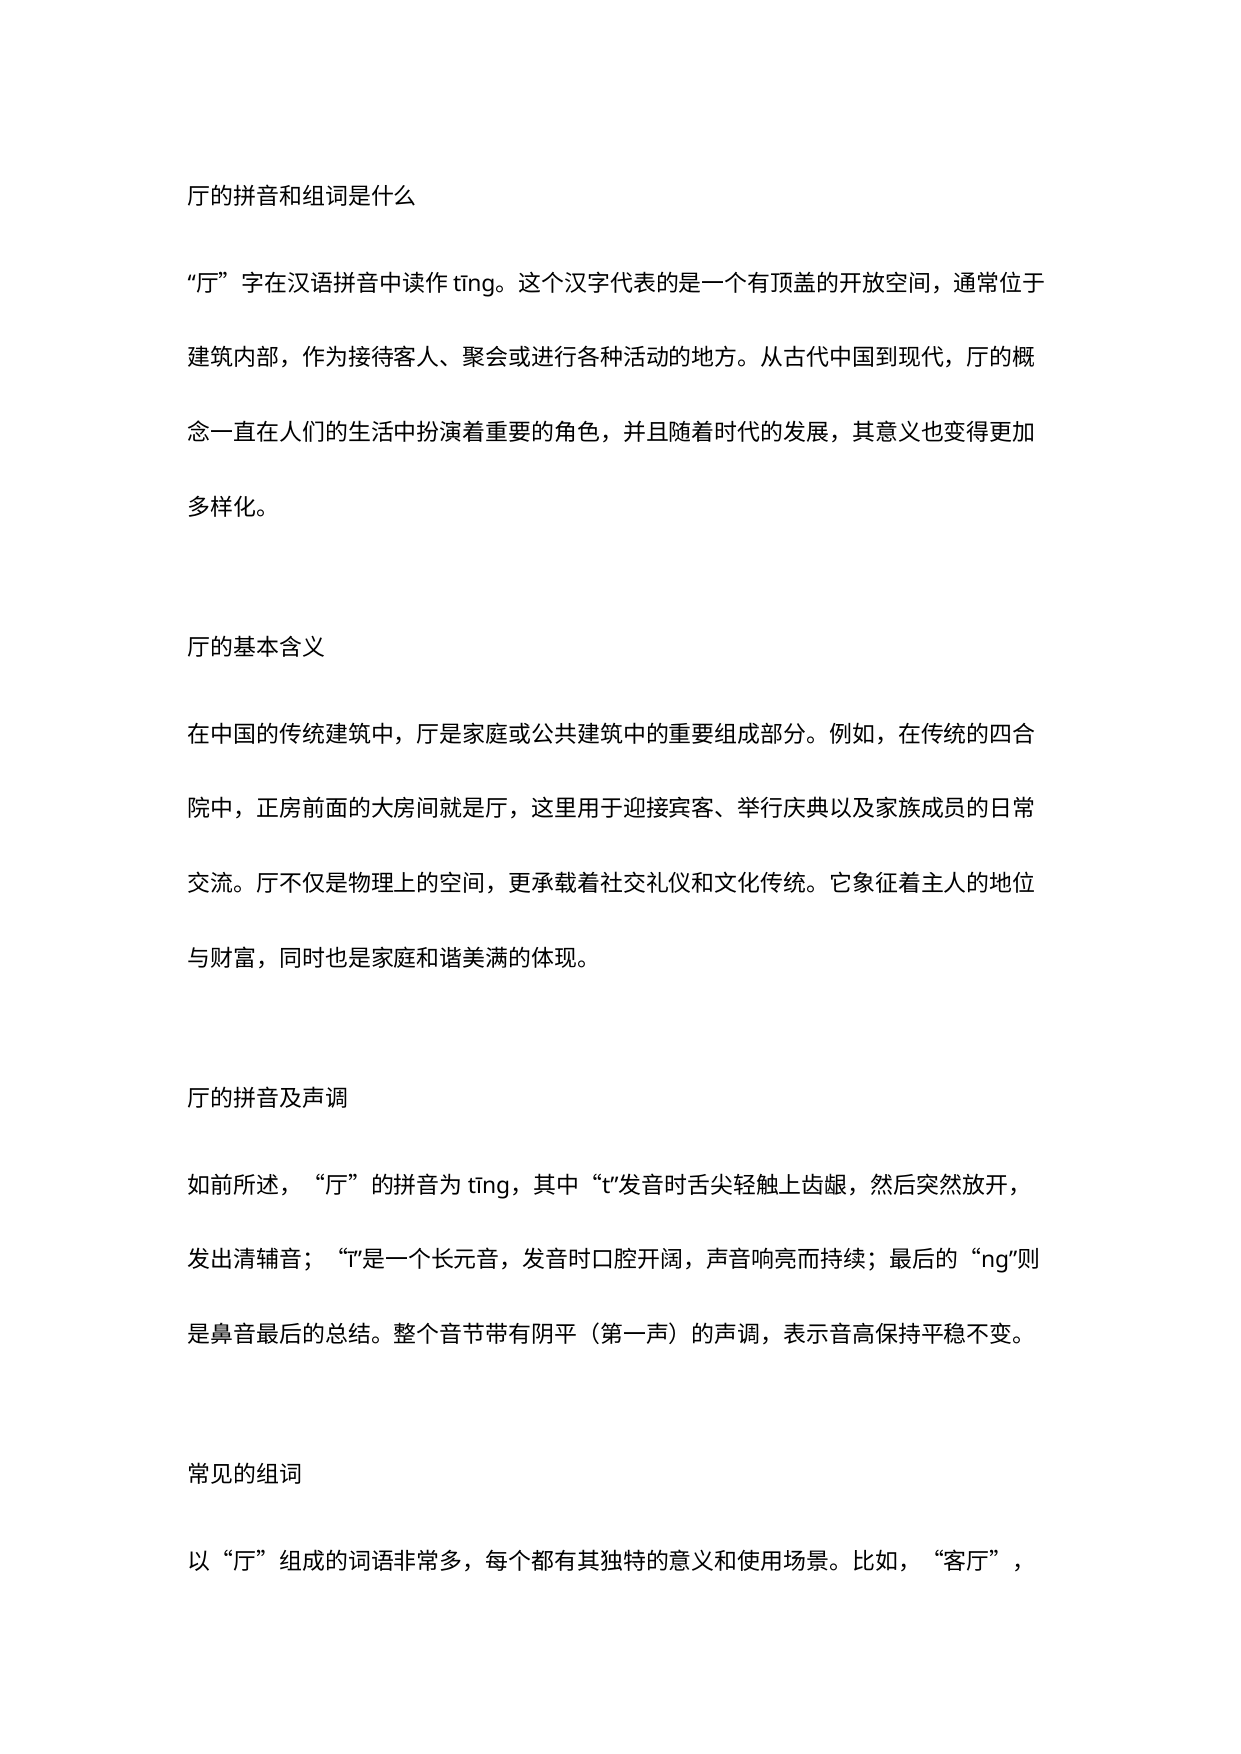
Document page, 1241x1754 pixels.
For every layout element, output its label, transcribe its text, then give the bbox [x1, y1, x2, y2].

text “厅”字在汉语拼音中读作 tīng。这个汉字代表的是一个有顶盖的开放空间，通常位于建筑内部，作为接待客人、聚会或进行各种活动的地方。从古代中国到现代，厅的概念一直在人们的生活中扮演着重要的角色，并且随着时代的发展，其意义也变得更加多样化。 [187, 248, 1053, 538]
text 厅的拼音及声调 [187, 1064, 1053, 1129]
text 常见的组词 [187, 1440, 1053, 1505]
text 厅的基本含义 [187, 613, 1053, 678]
text 在中国的传统建筑中，厅是家庭或公共建筑中的重要组成部分。例如，在传统的四合院中，正房前面的大房间就是厅，这里用于迎接宾客、举行庆典以及家族成员的日常交流。厅不仅是物理上的空间，更承载着社交礼仪和文化传统。它象征着主人的地位与财富，同时也是家庭和谐美满的体现。 [187, 699, 1053, 989]
text 如前所述，“厅”的拼音为 tīng，其中“t”发音时舌尖轻触上齿龈，然后突然放开，发出清辅音；“ī”是一个长元音，发音时口腔开阔，声音响亮而持续；最后的“ng”则是鼻音最后的总结。整个音节带有阴平（第一声）的声调，表示音高保持平稳不变。 [187, 1151, 1053, 1365]
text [187, 1527, 1053, 1592]
text 厅的拼音和组词是什么 [187, 162, 1053, 227]
